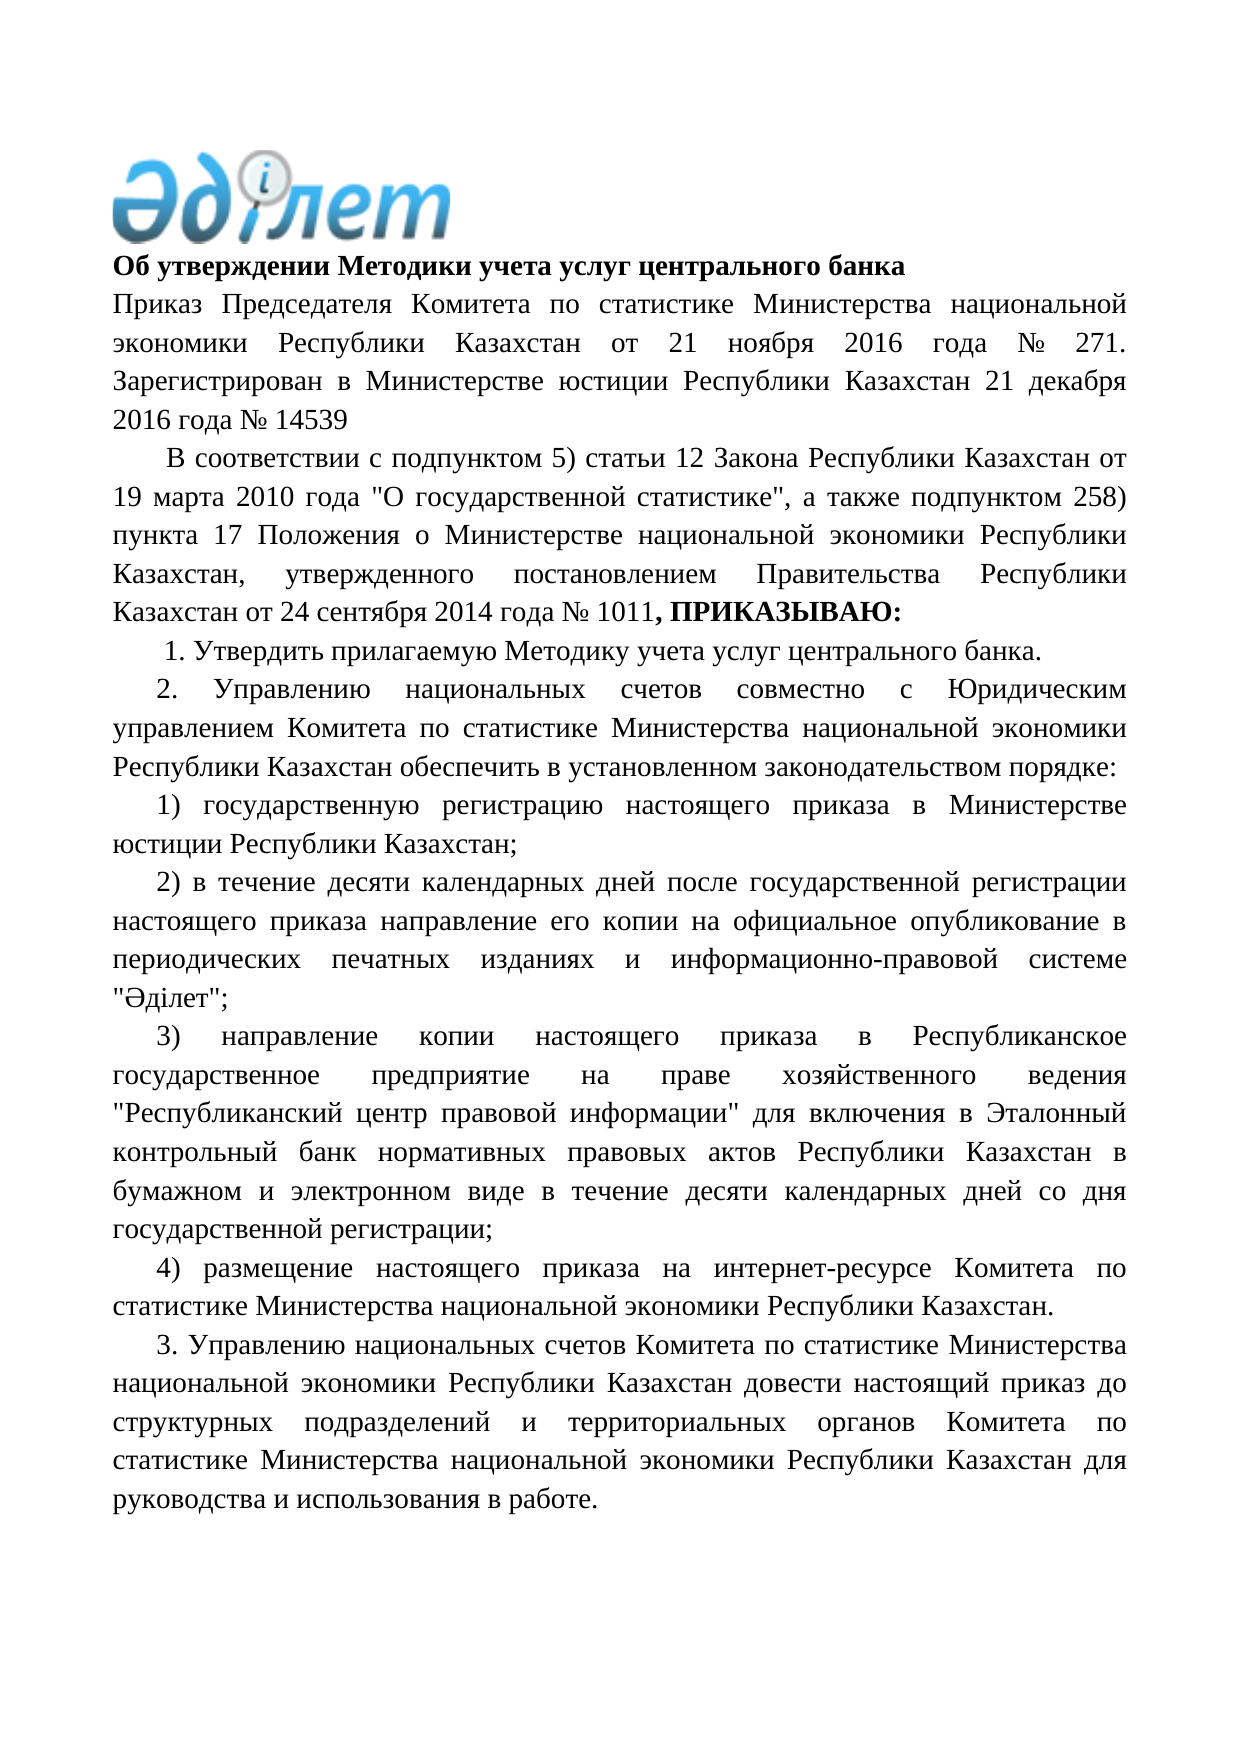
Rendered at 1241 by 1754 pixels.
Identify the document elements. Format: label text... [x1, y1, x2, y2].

text 1. Утвердить прилагаемую Методику учета услуг центрального банка. [112, 633, 1128, 667]
text 2. Управлению национальных счетов совместно с Юридическим управлением Комитета по статистике Министерства национальной экономики Республики Казахстан обеспечить в установленном законодательством порядке: [112, 672, 1128, 782]
text 4) размещение настоящего приказа на интернет-ресурсе Комитета по статистике Министерства национальной экономики Республики Казахстан. [112, 1250, 1128, 1322]
text В соответствии с подпунктом 5) статьи 12 Закона Республики Казахстан от 19 марта 2010 года "О государственной статистике", а также подпунктом 258) пункта 17 Положения о Министерстве национальной экономики Республики Казахстан, утвержденного постановлением Правительства Республики Казахстан от 24 сентября 2014 года № 1011, ПРИКАЗЫВАЮ: [112, 440, 1128, 628]
text Об утверждении Методики учета услуг центрального банка [112, 248, 1128, 281]
text 1) государственную регистрацию настоящего приказа в Министерстве юстиции Республики Казахстан; [112, 787, 1128, 859]
text Приказ Председателя Комитета по статистике Министерства национальной экономики Республики Казахстан от 21 ноября 2016 года № 271. Зарегистрирован в Министерстве юстиции Республики Казахстан 21 декабря 2016 года № 14539 [112, 286, 1128, 435]
text 3. Управлению национальных счетов Комитета по статистике Министерства национальной экономики Республики Казахстан довести настоящий приказ до структурных подразделений и территориальных органов Комитета по статистике Министерства национальной экономики Республики Казахстан для руководства и использования в работе. [112, 1327, 1128, 1514]
text 3) направление копии настоящего приказа в Республиканское государственное предприятие на праве хозяйственного ведения "Республиканский центр правовой информации" для включения в Эталонный контрольный банк нормативных правовых актов Республики Казахстан в бумажном и электронном виде в течение десяти календарных дней со дня государственной регистрации; [112, 1018, 1128, 1245]
text 2) в течение десяти календарных дней после государственной регистрации настоящего приказа направление его копии на официальное опубликование в периодических печатных изданиях и информационно-правовой системе "Әділет"; [112, 864, 1128, 1013]
picture [112, 150, 451, 244]
